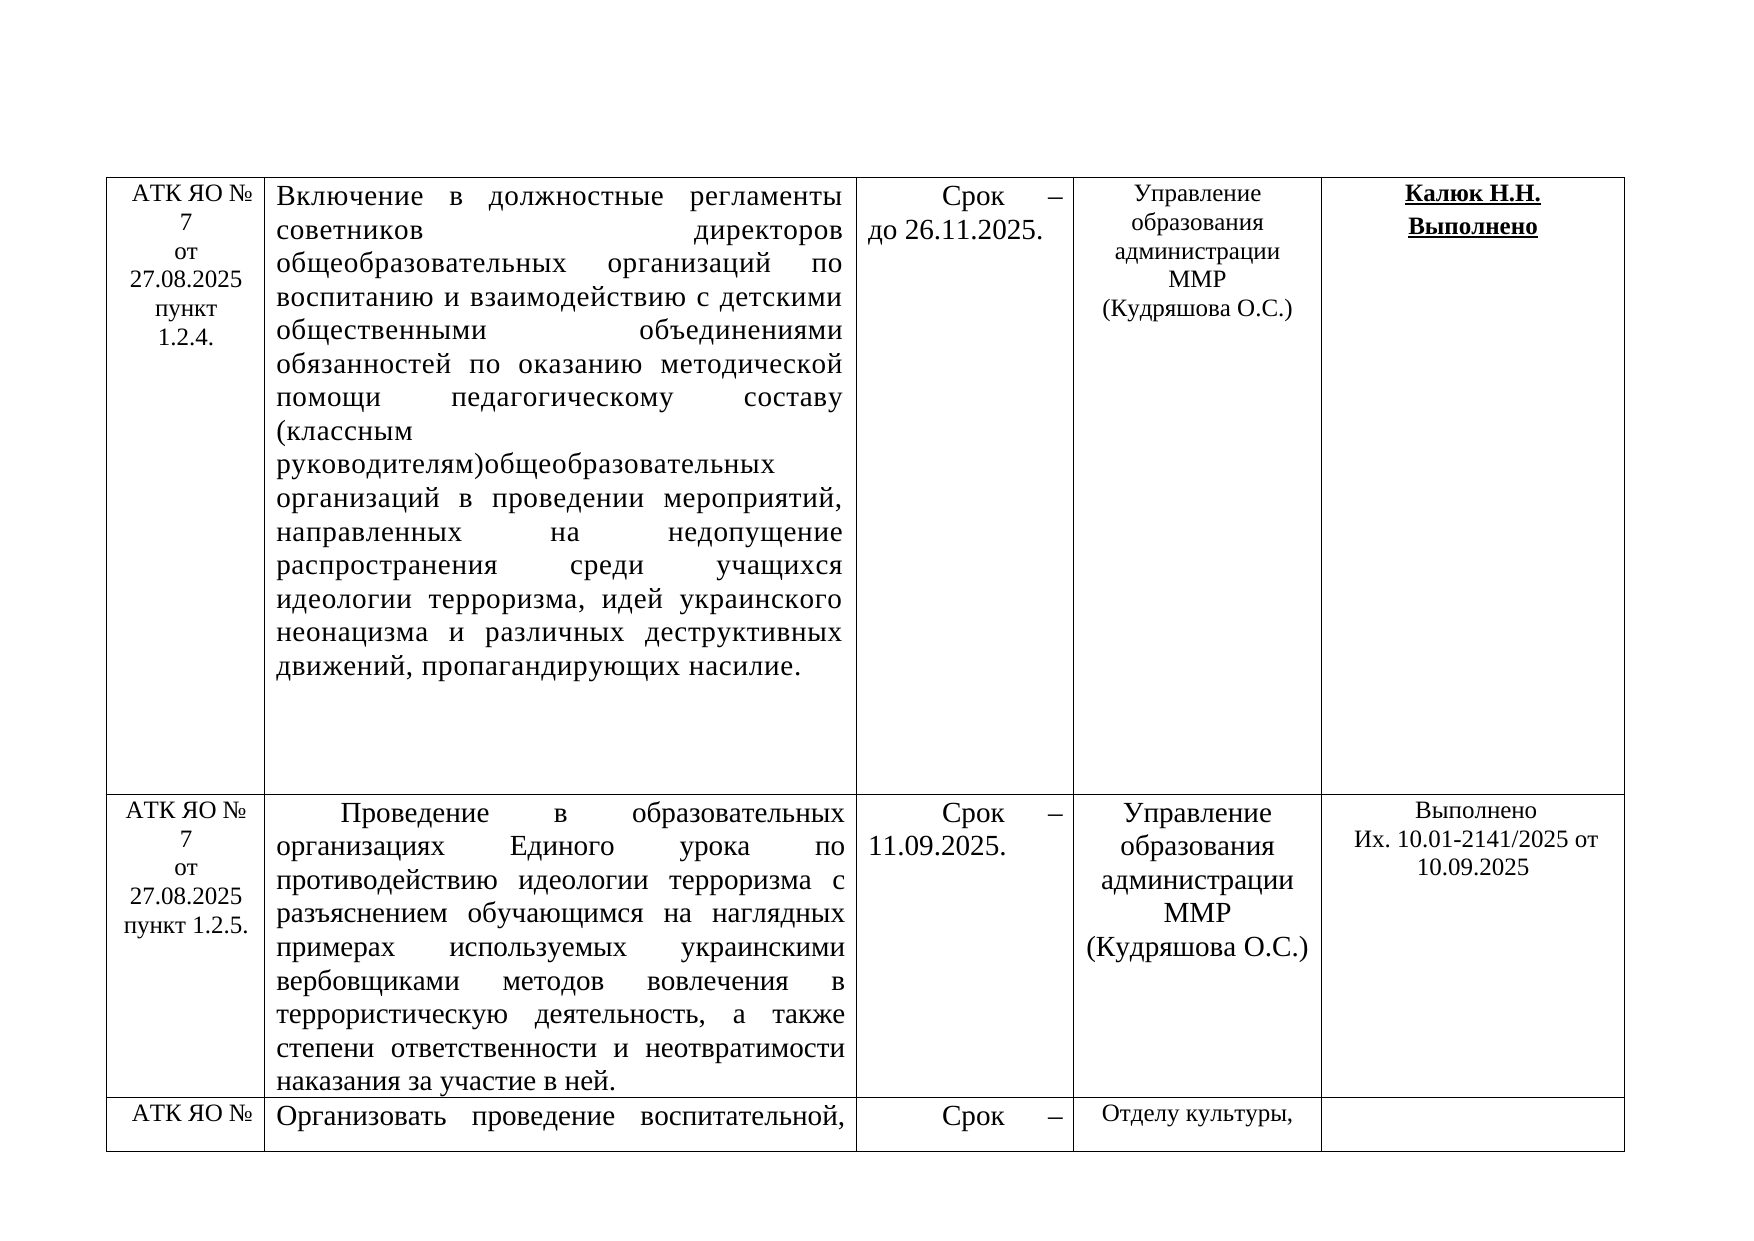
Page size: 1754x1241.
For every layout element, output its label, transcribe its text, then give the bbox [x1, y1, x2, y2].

table_cell [1322, 1098, 1624, 1151]
table_cell АТК ЯО № 7 от 27.08.2025 пункт 1.2.5. [107, 795, 264, 1097]
table_cell Проведение в образовательных организациях Единого урока по противодействию идеологии терроризма с разъяснением обучающимся на наглядных примерах используемых украинскими вербовщиками методов вовлечения в террористическую деятельность, а также степени ответственности и неотвратимости наказания за участие в ней. [265, 795, 856, 1097]
table_cell АТК ЯО № 7 от 27.08.2025 пункт 1.2.4. [107, 178, 264, 794]
table_cell Срок – до 26.11.2025. [857, 178, 1073, 794]
table_cell Управление образования администрации ММР (Кудряшова О.С.) [1074, 178, 1321, 794]
table_cell Управление образования администрации ММР (Кудряшова О.С.) [1074, 795, 1321, 1097]
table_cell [857, 1098, 1073, 1151]
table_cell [265, 1098, 856, 1151]
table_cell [1074, 1098, 1321, 1151]
table_cell Выполнено Их. 10.01-2141/2025 от 10.09.2025 [1322, 795, 1624, 1097]
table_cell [107, 1098, 264, 1151]
table_cell Калюк Н.Н. Выполнено [1322, 178, 1624, 794]
table_cell Срок – 11.09.2025. [857, 795, 1073, 1097]
table_cell Включение в должностные регламенты советников директоров общеобразовательных организаций по воспитанию и взаимодействию с детскими общественными объединениями обязанностей по оказанию методической помощи педагогическому составу (классным руководителям)общеобразовательных организаций в проведении мероприятий, направленных на недопущение распространения среди учащихся идеологии терроризма, идей украинского неонацизма и различных деструктивных движений, пропагандирующих насилие. [265, 178, 856, 794]
